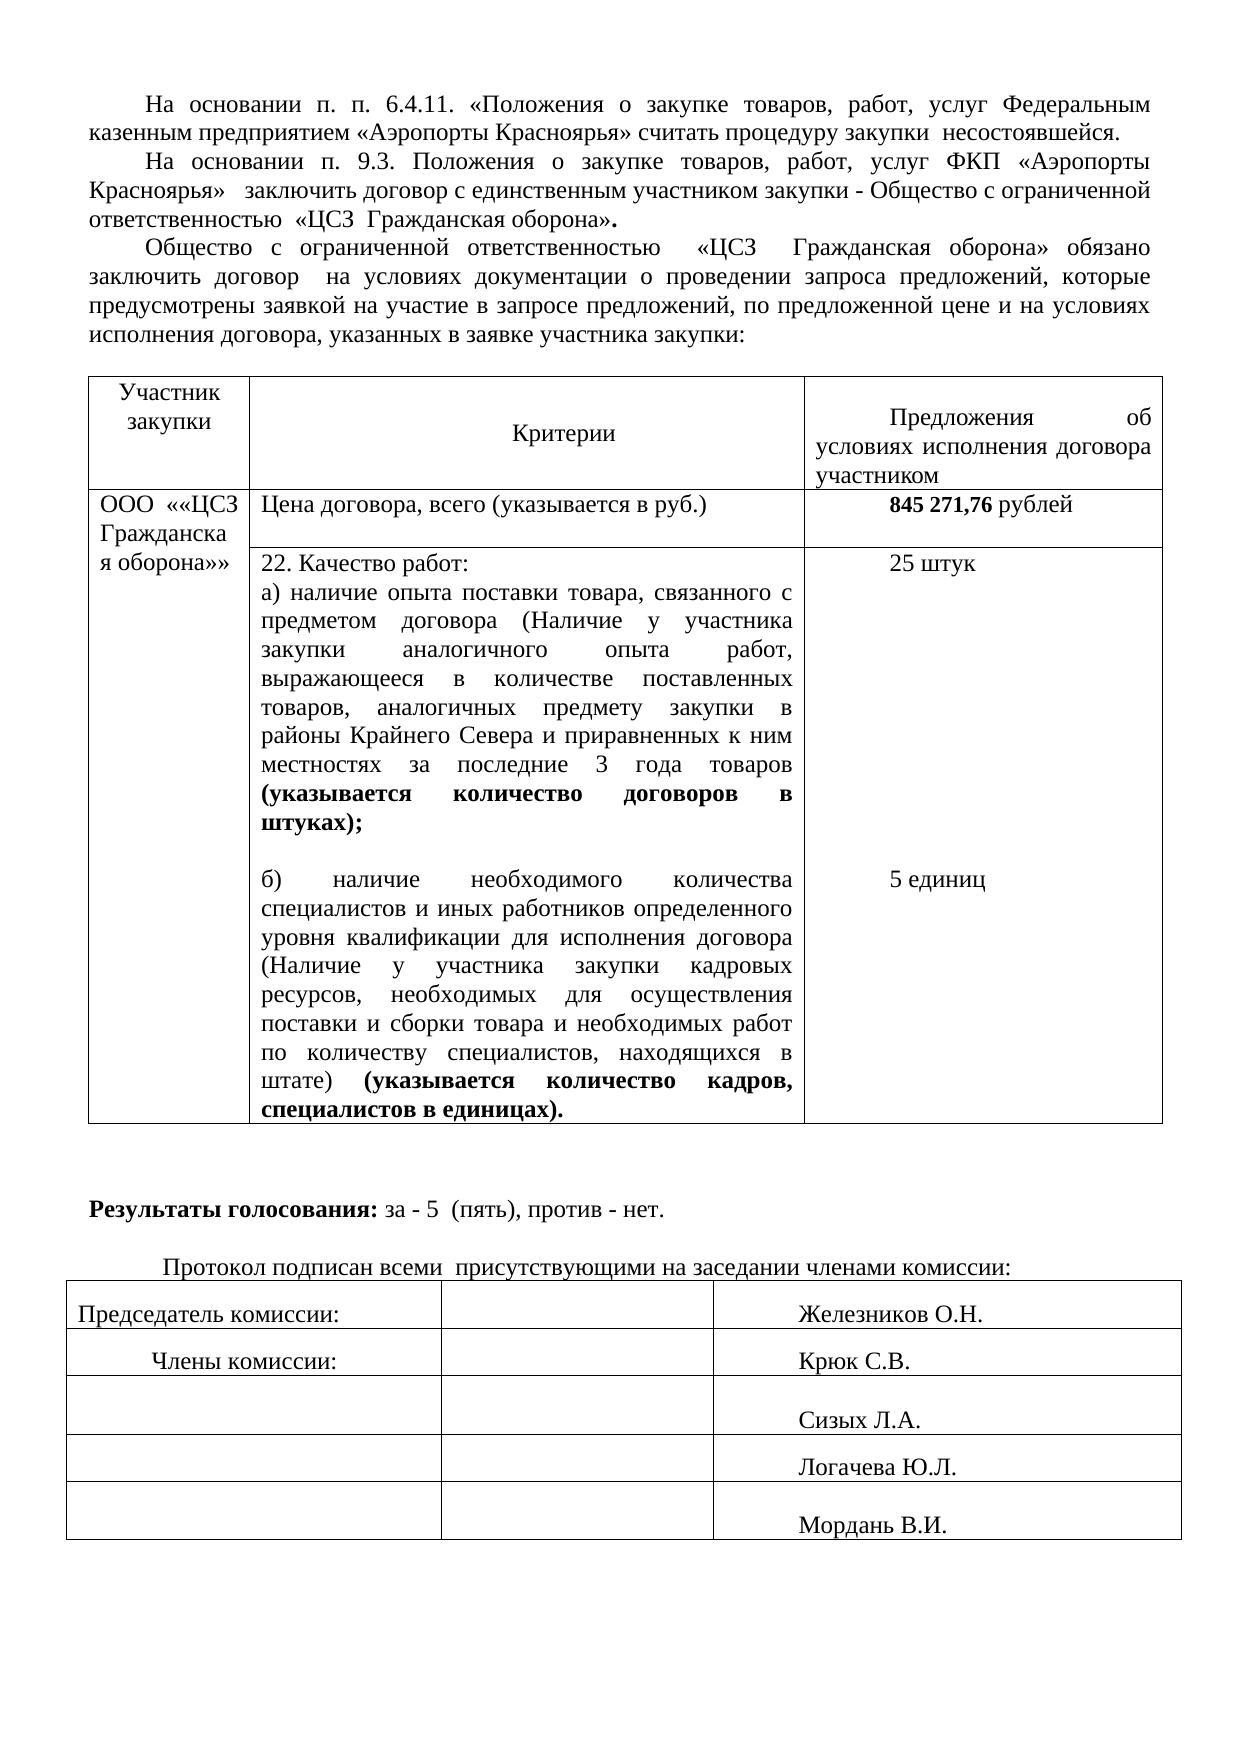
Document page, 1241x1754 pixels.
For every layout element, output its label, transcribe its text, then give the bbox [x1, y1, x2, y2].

table_cell ООО ««ЦСЗ Гражданская оборона»» [89, 490, 249, 1123]
table_cell [442, 1435, 713, 1481]
table_header Участник закупки [89, 377, 249, 488]
table_cell Логачева Ю.Л. [714, 1435, 1181, 1481]
table_cell 22. Качество работ: а) наличие опыта поставки товара, связанного с предметом договора (Наличие у участника закупки аналогичного опыта работ, выражающееся в количестве поставленных товаров, аналогичных предмету закупки в районы Крайнего Севера и приравненных к ним местностях за последние 3 года товаров (указывается количество договоров в штуках); б) наличие необходимого количества специалистов и иных работников определенного уровня квалификации для исполнения договора (Наличие у участника закупки кадровых ресурсов, необходимых для осуществления поставки и сборки товара и необходимых работ по количеству специалистов, находящихся в штате) (указывается количество кадров, специалистов в единицах). [250, 548, 804, 1123]
text Результаты голосования: за - 5 (пять), против - нет. [89, 1194, 1152, 1223]
text На основании п. 9.3. Положения о закупке товаров, работ, услуг ФКП «Аэропорты Красноярья» заключить договор с единственным участником закупки - Общество с ограниченной ответственностью «ЦСЗ Гражданская оборона». [89, 146, 1152, 232]
table_cell Сизых Л.А. [714, 1376, 1181, 1433]
table_cell [67, 1376, 441, 1433]
table_cell 25 штук 5 единиц [805, 548, 1162, 1123]
table_cell [442, 1329, 713, 1375]
text Протокол подписан всеми присутствующими на заседании членами комиссии: [89, 1252, 1152, 1280]
text На основании п. п. 6.4.11. «Положения о закупке товаров, работ, услуг Федеральным казенным предприятием «Аэропорты Красноярья» считать процедуру закупки несостоявшейся. [89, 89, 1152, 146]
table_cell Цена договора, всего (указывается в руб.) [250, 490, 804, 547]
table_cell [67, 1435, 441, 1481]
text Общество с ограниченной ответственностью «ЦСЗ Гражданская оборона» обязано заключить договор на условиях документации о проведении запроса предложений, которые предусмотрены заявкой на участие в запросе предложений, по предложенной цене и на условиях исполнения договора, указанных в заявке участника закупки: [89, 232, 1152, 347]
table_cell Крюк С.В. [714, 1329, 1181, 1375]
table_cell Члены комиссии: [67, 1329, 441, 1375]
table_cell Мордань В.И. [714, 1482, 1181, 1539]
table_cell 845 271,76 рублей [805, 490, 1162, 547]
table_header Предложения об условиях исполнения договора участником [805, 377, 1162, 488]
table_cell [67, 1482, 441, 1539]
table_cell [442, 1376, 713, 1433]
table_header Железников О.Н. [714, 1281, 1181, 1328]
table_cell [442, 1482, 713, 1539]
table_header Критерии [250, 377, 804, 488]
table_header Председатель комиссии: [67, 1281, 441, 1328]
table_header [442, 1281, 713, 1328]
